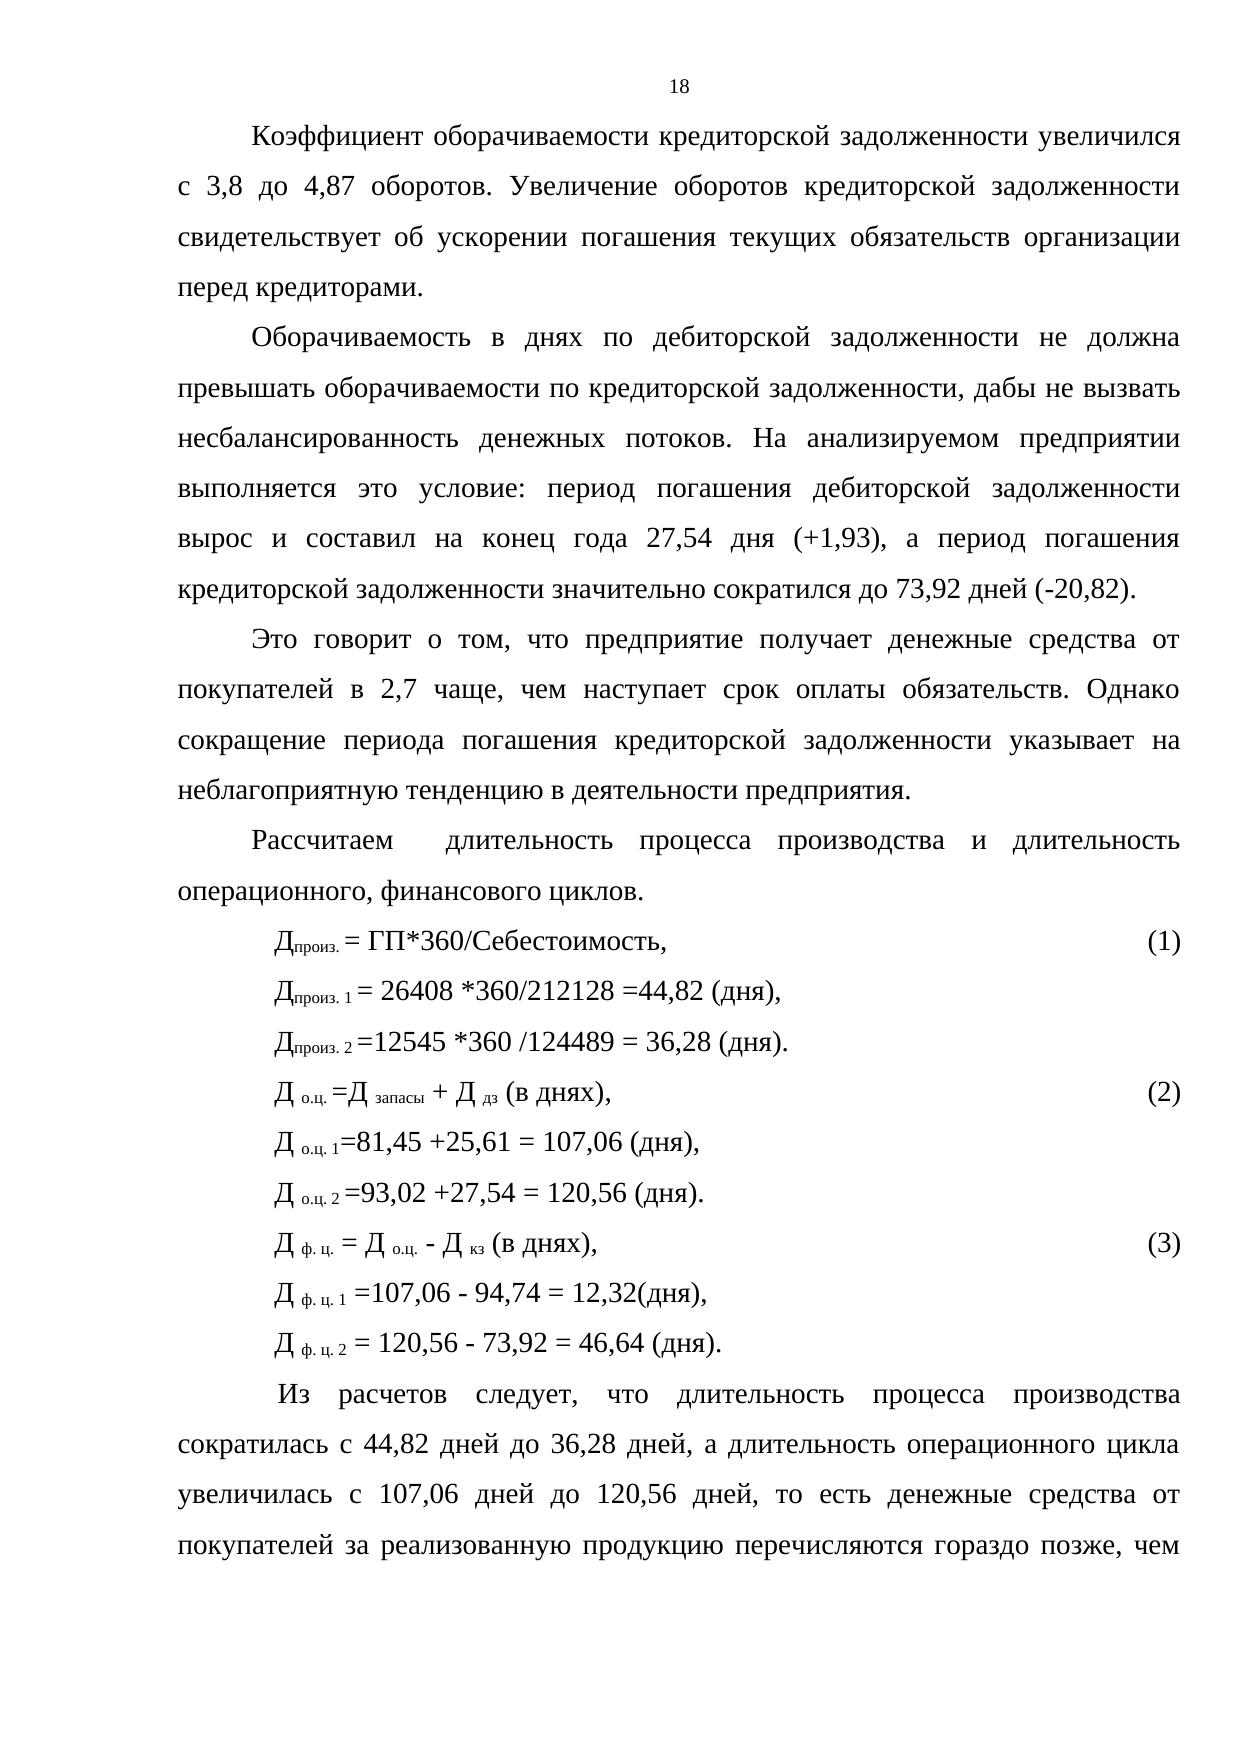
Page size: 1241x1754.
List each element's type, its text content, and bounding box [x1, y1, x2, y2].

text Дпроиз. 2 =12545 *360 /124489 = 36,28 (дня). [177, 1024, 1181, 1057]
text Д о.ц. 2 =93,02 +27,54 = 120,56 (дня). [177, 1175, 1181, 1208]
text Это говорит о том, что предприятие получает денежные средства от покупателей в 2,7 чаще, чем наступает срок оплаты обязательств. Однако сокращение периода погашения кредиторской задолженности указывает на неблагоприятную тенденцию в деятельности предприятия. [177, 621, 1181, 806]
text Рассчитаем длительность процесса производства и длительность операционного, финансового циклов. [177, 822, 1181, 906]
text Коэффициент оборачиваемости кредиторской задолженности увеличился с 3,8 до 4,87 оборотов. Увеличение оборотов кредиторской задолженности свидетельствует об ускорении погашения текущих обязательств организации перед кредиторами. [177, 118, 1181, 303]
text Д ф. ц. = Д о.ц. - Д кз (в днях), (3) [177, 1225, 1181, 1258]
text Дпроиз. 1 = 26408 *360/212128 =44,82 (дня), [177, 973, 1181, 1007]
text Дпроиз. = ГП*360/Себестоимость, (1) [177, 923, 1181, 957]
text Д ф. ц. 2 = 120,56 - 73,92 = 46,64 (дня). [177, 1326, 1181, 1359]
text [177, 1376, 1181, 1560]
text Оборачиваемость в днях по дебиторской задолженности не должна превышать оборачиваемости по кредиторской задолженности, дабы не вызвать несбалансированность денежных потоков. На анализируемом предприятии выполняется это условие: период погашения дебиторской задолженности вырос и составил на конец года 27,54 дня (+1,93), а период погашения кредиторской задолженности значительно сократился до 73,92 дней (-20,82). [177, 319, 1181, 604]
text Д о.ц. 1=81,45 +25,61 = 107,06 (дня), [177, 1124, 1181, 1158]
text Д о.ц. =Д запасы + Д дз (в днях), (2) [177, 1074, 1181, 1108]
text Д ф. ц. 1 =107,06 - 94,74 = 12,32(дня), [177, 1275, 1181, 1309]
